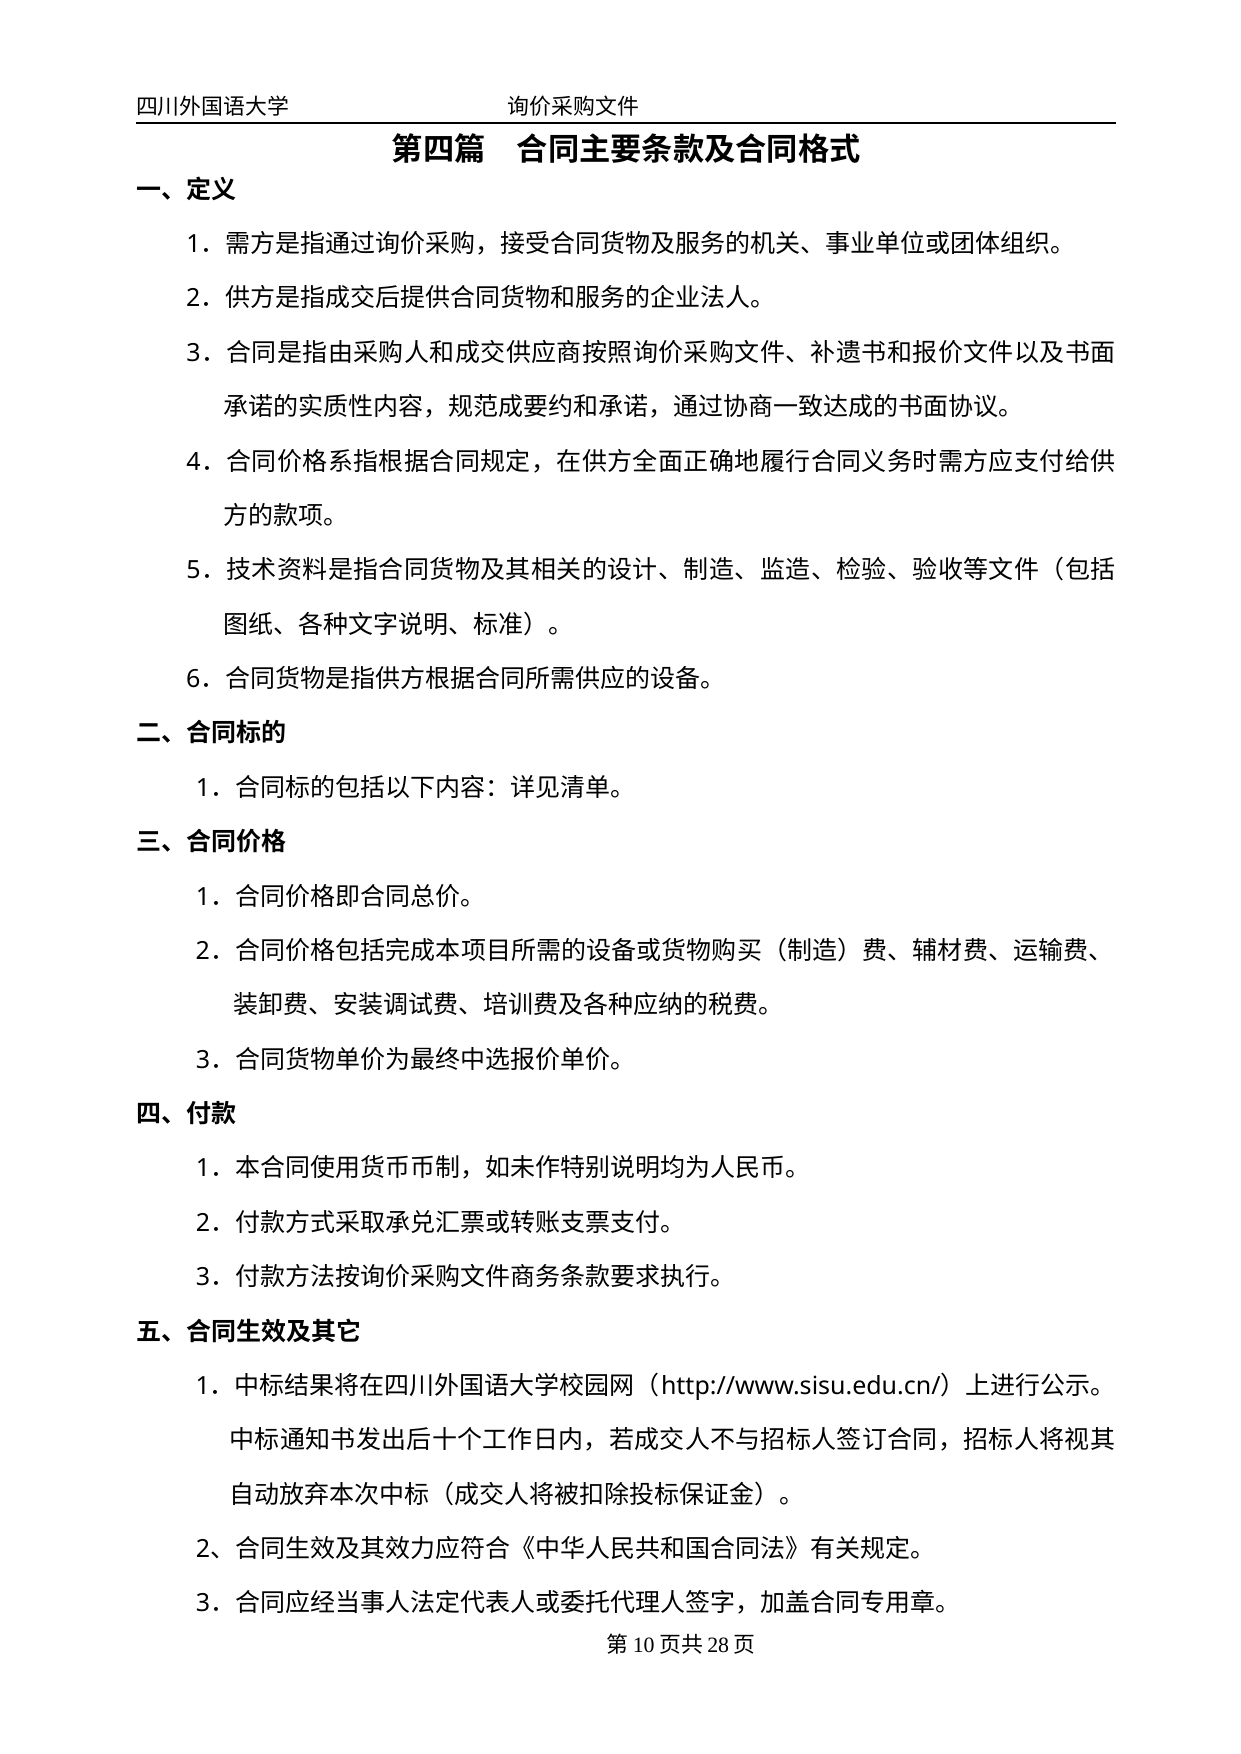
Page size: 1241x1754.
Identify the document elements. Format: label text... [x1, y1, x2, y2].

text 6．合同货物是指供方根据合同所需供应的设备。 [136, 658, 1116, 695]
text 2．合同价格包括完成本项目所需的设备或货物购买（制造）费、辅材费、运输费、装卸费、安装调试费、培训费及各种应纳的税费。 [195, 930, 1116, 1021]
text 五、合同生效及其它 [136, 1311, 1116, 1347]
text 1．中标结果将在四川外国语大学校园网（http://www.sisu.edu.cn/）上进行公示。中标通知书发出后十个工作日内，若成交人不与招标人签订合同，招标人将视其自动放弃本次中标（成交人将被扣除投标保证金）。 [195, 1365, 1116, 1510]
text 三、合同价格 [136, 822, 1116, 858]
text 3．合同货物单价为最终中选报价单价。 [136, 1039, 1116, 1075]
text 3．合同应经当事人法定代表人或委托代理人签字，加盖合同专用章。 [136, 1583, 1116, 1619]
text 1．需方是指通过询价采购，接受合同货物及服务的机关、事业单位或团体组织。 [186, 223, 1116, 260]
text 1．合同价格即合同总价。 [136, 876, 1116, 912]
text 2．付款方式采取承兑汇票或转账支票支付。 [136, 1202, 1116, 1238]
text 1．本合同使用货币币制，如未作特别说明均为人民币。 [136, 1148, 1116, 1184]
text 4．合同价格系指根据合同规定，在供方全面正确地履行合同义务时需方应支付给供方的款项。 [186, 441, 1116, 532]
text 5．技术资料是指合同货物及其相关的设计、制造、监造、检验、验收等文件（包括图纸、各种文字说明、标准）。 [186, 550, 1116, 640]
text 2、合同生效及其效力应符合《中华人民共和国合同法》有关规定。 [136, 1528, 1116, 1565]
text 第四篇 合同主要条款及合同格式 [136, 124, 1116, 169]
text 2．供方是指成交后提供合同货物和服务的企业法人。 [136, 278, 1116, 314]
text 一、定义 [136, 169, 1116, 205]
text 四、付款 [136, 1093, 1116, 1130]
text 3．付款方法按询价采购文件商务条款要求执行。 [136, 1257, 1116, 1293]
text 3．合同是指由采购人和成交供应商按照询价采购文件、补遗书和报价文件以及书面承诺的实质性内容，规范成要约和承诺，通过协商一致达成的书面协议。 [186, 332, 1116, 423]
text 二、合同标的 [136, 713, 1116, 749]
text 1．合同标的包括以下内容：详见清单。 [136, 767, 1116, 803]
